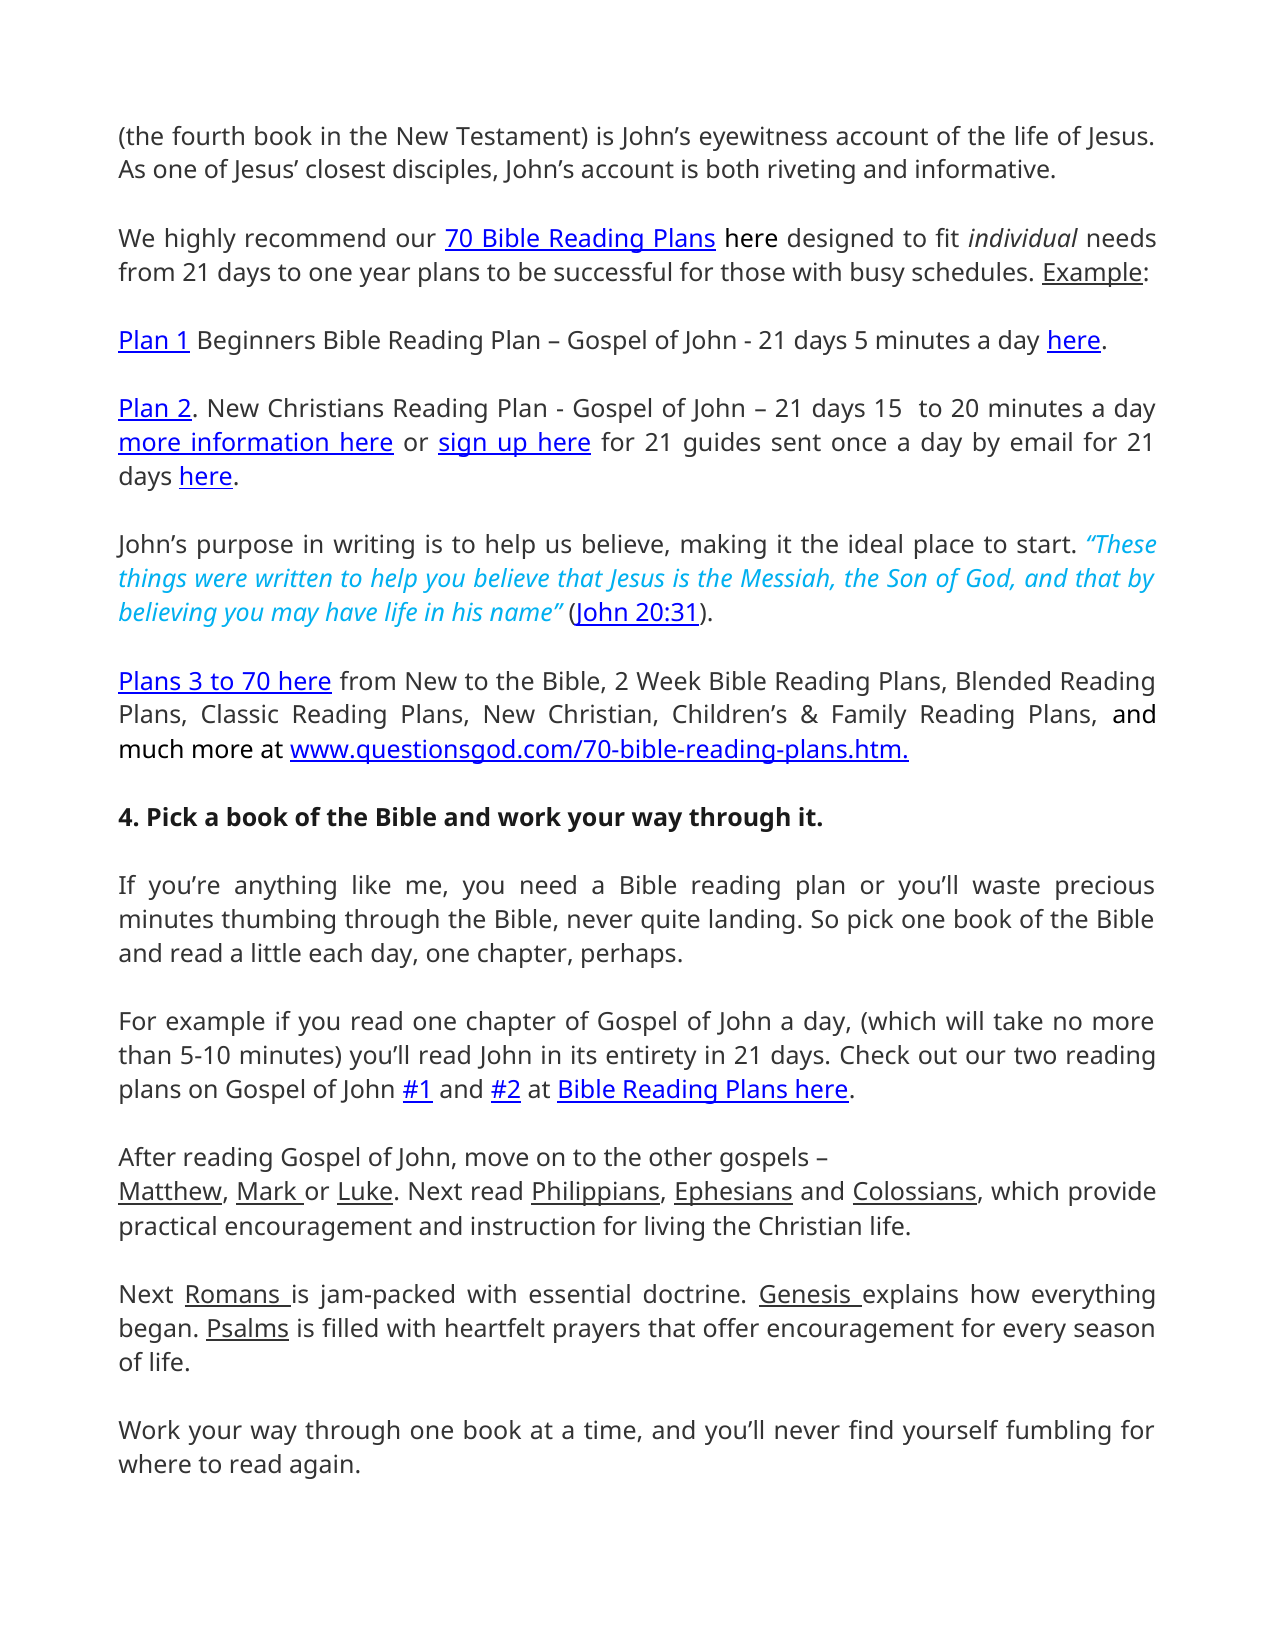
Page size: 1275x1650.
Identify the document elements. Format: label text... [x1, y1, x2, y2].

text Work your way through one book at a time, and you’ll never find yourself fumbling for where to read again. [118, 1378, 1157, 1481]
text We highly recommend our 70 Bible Reading Plans here designed to fit individual needs from 21 days to one year plans to be successful for those with busy schedules. Example: [118, 220, 1157, 322]
text For example if you read one chapter of Gospel of John a day, (which will take no more than 5-10 minutes) you’ll read John in its entirety in 21 days. Check out our two reading plans on Gospel of John #1 and #2 at Bible Reading Plans here. [118, 1004, 1157, 1106]
text Plan 1 Beginners Bible Reading Plan – Gospel of John - 21 days 5 minutes a day here. Plan 2. New Christians Reading Plan - Gospel of John – 21 days 15 to 20 minutes a day more information here or sign up here for 21 guides sent once a day by email for 21 days here. [118, 322, 1157, 493]
text After reading Gospel of John, move on to the other gospels – Matthew, Mark or Luke. Next read Philippians, Ephesians and Colossians, which provide practical encouragement and instruction for living the Christian life. [118, 1140, 1157, 1276]
text If you’re anything like me, you need a Bible reading plan or you’ll waste precious minutes thumbing through the Bible, never quite landing. So pick one book of the Bible and read a little each day, one chapter, perhaps. [118, 833, 1157, 970]
text John’s purpose in writing is to help us believe, making it the ideal place to start. “These things were written to help you believe that Jesus is the Messiah, the Son of God, and that by believing you may have life in his name” (John 20:31). [118, 493, 1157, 629]
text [118, 118, 1157, 186]
text Plans 3 to 70 here from New to the Bible, 2 Week Bible Reading Plans, Blended Reading Plans, Classic Reading Plans, New Christian, Children’s & Family Reading Plans, and much more at www.questionsgod.com/70-bible-reading-plans.htm. [118, 629, 1157, 765]
text 4. Pick a book of the Bible and work your way through it. [118, 799, 1157, 833]
text Next Romans is jam-packed with essential doctrine. Genesis explains how everything began. Psalms is filled with heartfelt prayers that offer encouragement for every season of life. [118, 1276, 1157, 1378]
